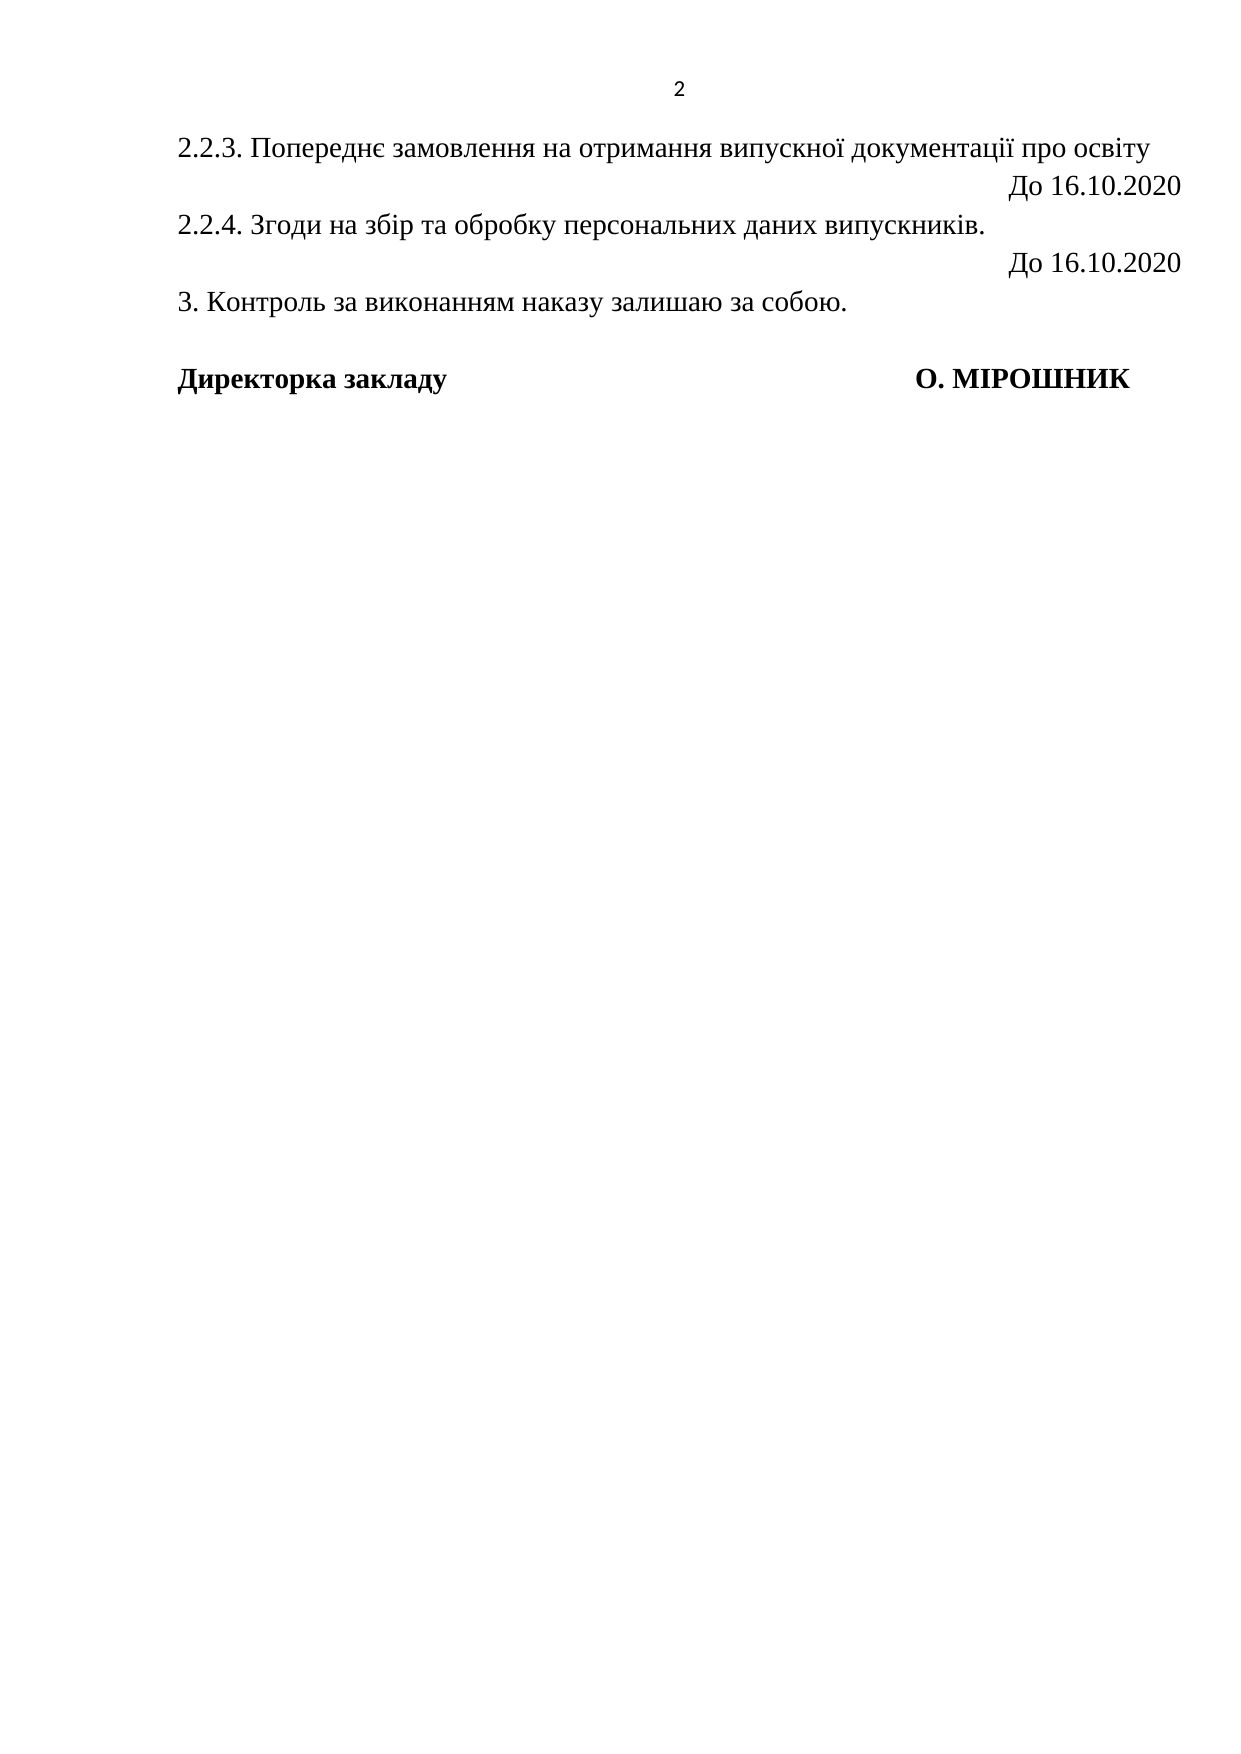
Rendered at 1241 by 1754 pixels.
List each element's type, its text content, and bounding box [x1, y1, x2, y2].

text 2.2.3. Попереднє замовлення на отримання випускної документації про освіту [177, 130, 1181, 163]
text 2.2.4. Згоди на збір та обробку персональних даних випускників. [177, 207, 1181, 241]
text До 16.10.2020 [177, 246, 1181, 279]
text До 16.10.2020 [177, 168, 1181, 202]
text Директорка закладу О. МІРОШНИК [177, 361, 1181, 395]
text 3. Контроль за виконанням наказу залишаю за собою. [177, 284, 1181, 318]
